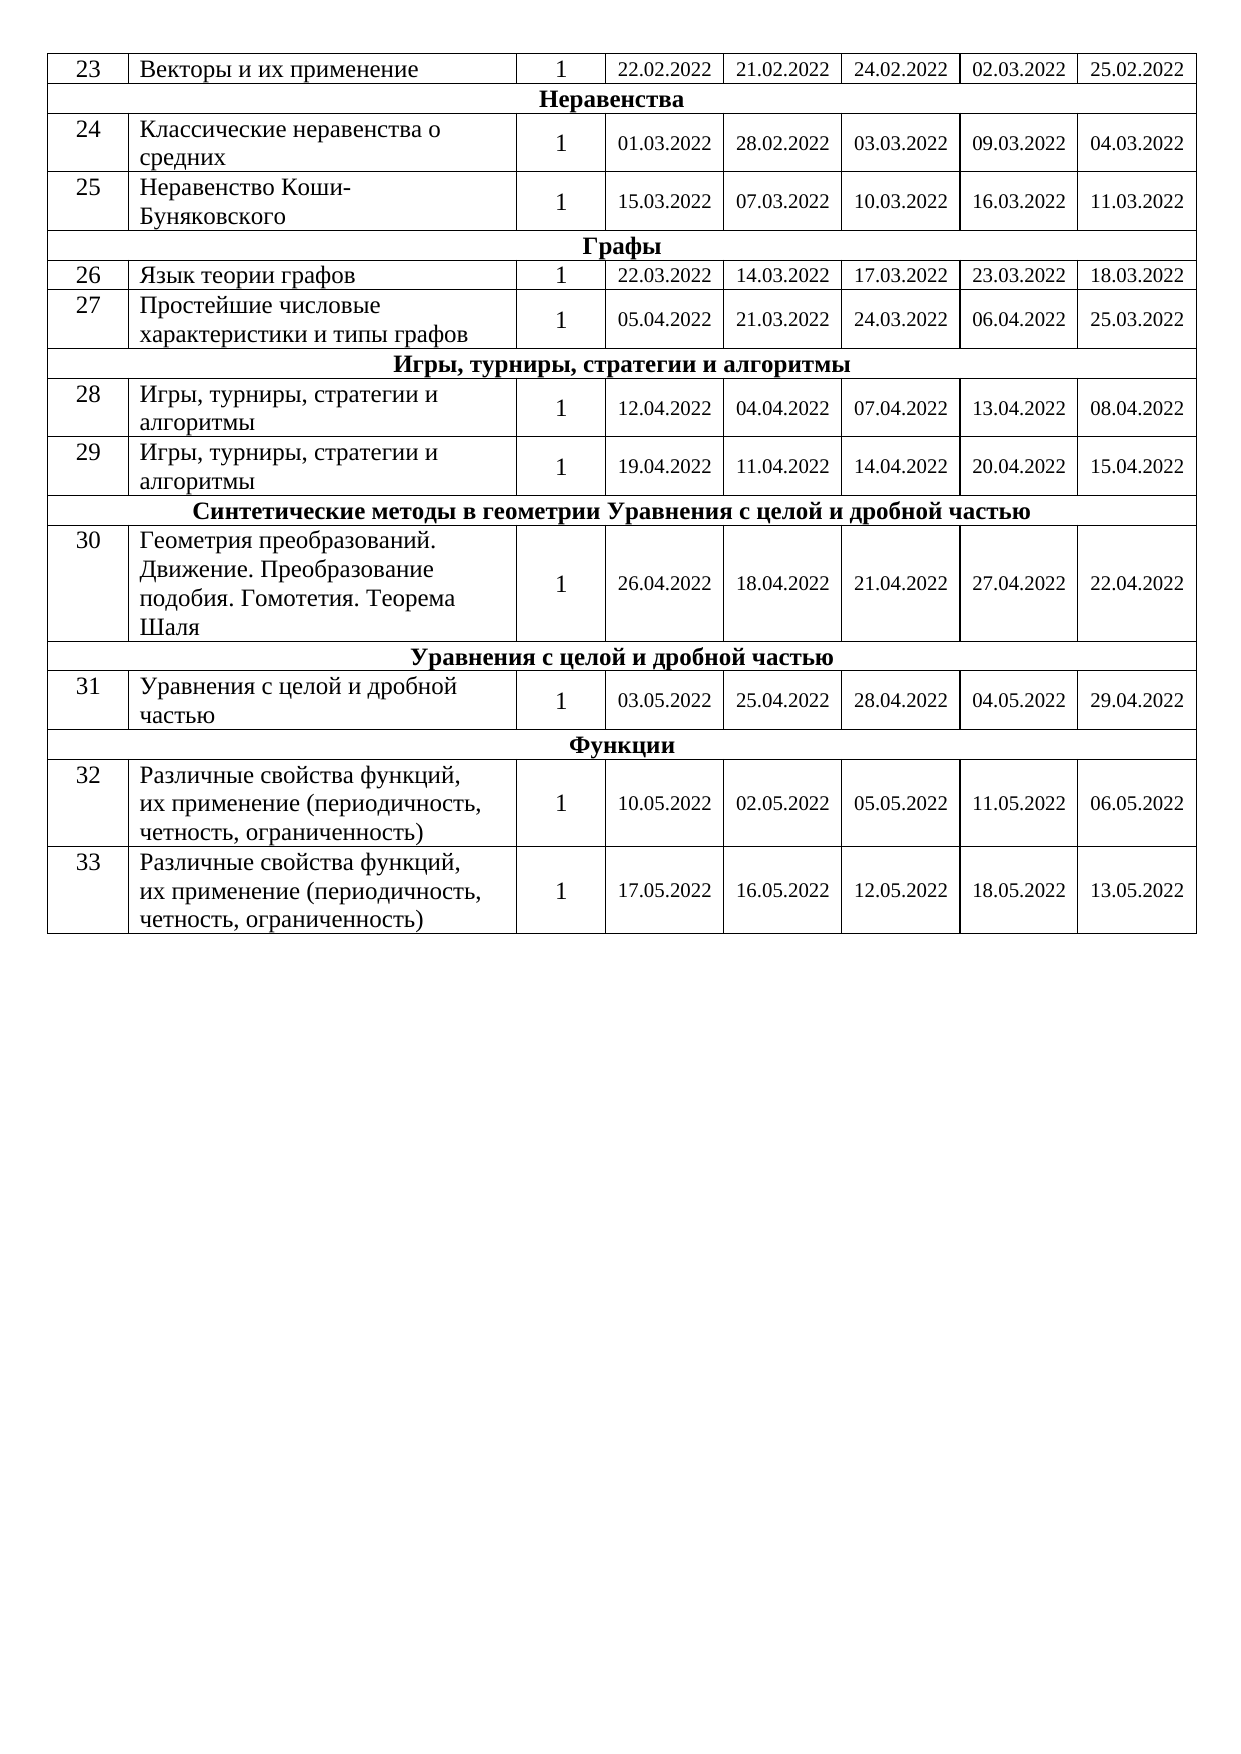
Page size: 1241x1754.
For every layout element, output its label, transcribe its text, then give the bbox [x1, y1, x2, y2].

table_cell 10.03.2022 [842, 172, 959, 230]
table_cell 29 [48, 437, 128, 495]
table_cell 18.05.2022 [961, 847, 1077, 933]
table_cell 26.04.2022 [606, 526, 723, 641]
table_cell 19.04.2022 [606, 437, 723, 495]
table_cell 05.05.2022 [842, 760, 959, 846]
table_cell 02.05.2022 [724, 760, 841, 846]
table_cell 14.04.2022 [842, 437, 959, 495]
table_cell 31 [48, 671, 128, 729]
table_cell 27.04.2022 [961, 526, 1077, 641]
table_cell Уравнения с целой и дробной частью [48, 642, 1196, 670]
table_cell 08.04.2022 [1078, 379, 1196, 436]
table_cell Неравенства [48, 84, 1196, 113]
table_cell 13.04.2022 [961, 379, 1077, 436]
table_cell 21.04.2022 [842, 526, 959, 641]
table_cell Различные свойства функций, их применение (периодичность, четность, ограниченность) [129, 760, 516, 846]
table_cell 03.05.2022 [606, 671, 723, 729]
table_cell 07.03.2022 [724, 172, 841, 230]
table_cell 15.04.2022 [1078, 437, 1196, 495]
table_cell 32 [48, 760, 128, 846]
table_cell 11.03.2022 [1078, 172, 1196, 230]
table_cell 22.04.2022 [1078, 526, 1196, 641]
table_cell 11.05.2022 [961, 760, 1077, 846]
table_cell 29.04.2022 [1078, 671, 1196, 729]
table_cell 18.04.2022 [724, 526, 841, 641]
table_cell 21.02.2022 [724, 54, 841, 83]
table_cell 12.04.2022 [606, 379, 723, 436]
table_cell 16.05.2022 [724, 847, 841, 933]
table_cell Игры, турниры, стратегии и алгоритмы [129, 379, 516, 436]
table_cell 1 [517, 261, 605, 289]
table_cell Функции [48, 730, 1196, 759]
table_cell 20.04.2022 [961, 437, 1077, 495]
table_cell 1 [517, 54, 605, 83]
table_cell 24.03.2022 [842, 290, 959, 348]
table_cell 06.04.2022 [961, 290, 1077, 348]
table_cell 30 [48, 526, 128, 641]
table_cell Различные свойства функций, их применение (периодичность, четность, ограниченность) [129, 847, 516, 933]
table_cell 13.05.2022 [1078, 847, 1196, 933]
table_cell 1 [517, 379, 605, 436]
table_cell 28.02.2022 [724, 114, 841, 171]
table_cell 24.02.2022 [842, 54, 959, 83]
table_cell 1 [517, 114, 605, 171]
table_cell 03.03.2022 [842, 114, 959, 171]
table_cell 18.03.2022 [1078, 261, 1196, 289]
table_cell 27 [48, 290, 128, 348]
table_cell 1 [517, 760, 605, 846]
table_cell 1 [517, 847, 605, 933]
table_cell 12.05.2022 [842, 847, 959, 933]
table_cell 24 [48, 114, 128, 171]
table_cell 25.02.2022 [1078, 54, 1196, 83]
table_cell 25.04.2022 [724, 671, 841, 729]
table_cell Игры, турниры, стратегии и алгоритмы [129, 437, 516, 495]
table_cell 06.05.2022 [1078, 760, 1196, 846]
table_cell 1 [517, 671, 605, 729]
table_cell 11.04.2022 [724, 437, 841, 495]
table_cell 09.03.2022 [961, 114, 1077, 171]
table_cell 1 [517, 290, 605, 348]
table_cell Синтетические методы в геометрии Уравнения с целой и дробной частью [48, 496, 1196, 524]
table_cell Векторы и их применение [129, 54, 516, 83]
table_cell Язык теории графов [129, 261, 516, 289]
table_cell 16.03.2022 [961, 172, 1077, 230]
table_cell 1 [517, 437, 605, 495]
table_cell 23 [48, 54, 128, 83]
table_cell 25 [48, 172, 128, 230]
table_cell 28.04.2022 [842, 671, 959, 729]
table_cell 33 [48, 847, 128, 933]
table_cell 04.05.2022 [961, 671, 1077, 729]
table_cell 04.04.2022 [724, 379, 841, 436]
table_cell 10.05.2022 [606, 760, 723, 846]
table_cell 22.02.2022 [606, 54, 723, 83]
table_cell 04.03.2022 [1078, 114, 1196, 171]
table_cell 21.03.2022 [724, 290, 841, 348]
table_cell Неравенство Коши-Буняковского [129, 172, 516, 230]
table_cell Уравнения с целой и дробной частью [129, 671, 516, 729]
table_cell 26 [48, 261, 128, 289]
table_cell 1 [517, 172, 605, 230]
table_cell 28 [48, 379, 128, 436]
table_cell 02.03.2022 [961, 54, 1077, 83]
table_cell Простейшие числовые характеристики и типы графов [129, 290, 516, 348]
table_cell 14.03.2022 [724, 261, 841, 289]
table_cell 17.05.2022 [606, 847, 723, 933]
table_cell 23.03.2022 [961, 261, 1077, 289]
table_cell Графы [48, 231, 1196, 259]
table_cell 01.03.2022 [606, 114, 723, 171]
table_cell 15.03.2022 [606, 172, 723, 230]
table_cell Геометрия преобразований. Движение. Преобразование подобия. Гомотетия. Теорема Шаля [129, 526, 516, 641]
table_cell 22.03.2022 [606, 261, 723, 289]
table_cell 07.04.2022 [842, 379, 959, 436]
table_cell 1 [517, 526, 605, 641]
table_cell 25.03.2022 [1078, 290, 1196, 348]
table_cell 17.03.2022 [842, 261, 959, 289]
table_cell Классические неравенства о средних [129, 114, 516, 171]
table_cell 05.04.2022 [606, 290, 723, 348]
table_cell Игры, турниры, стратегии и алгоритмы [48, 349, 1196, 378]
